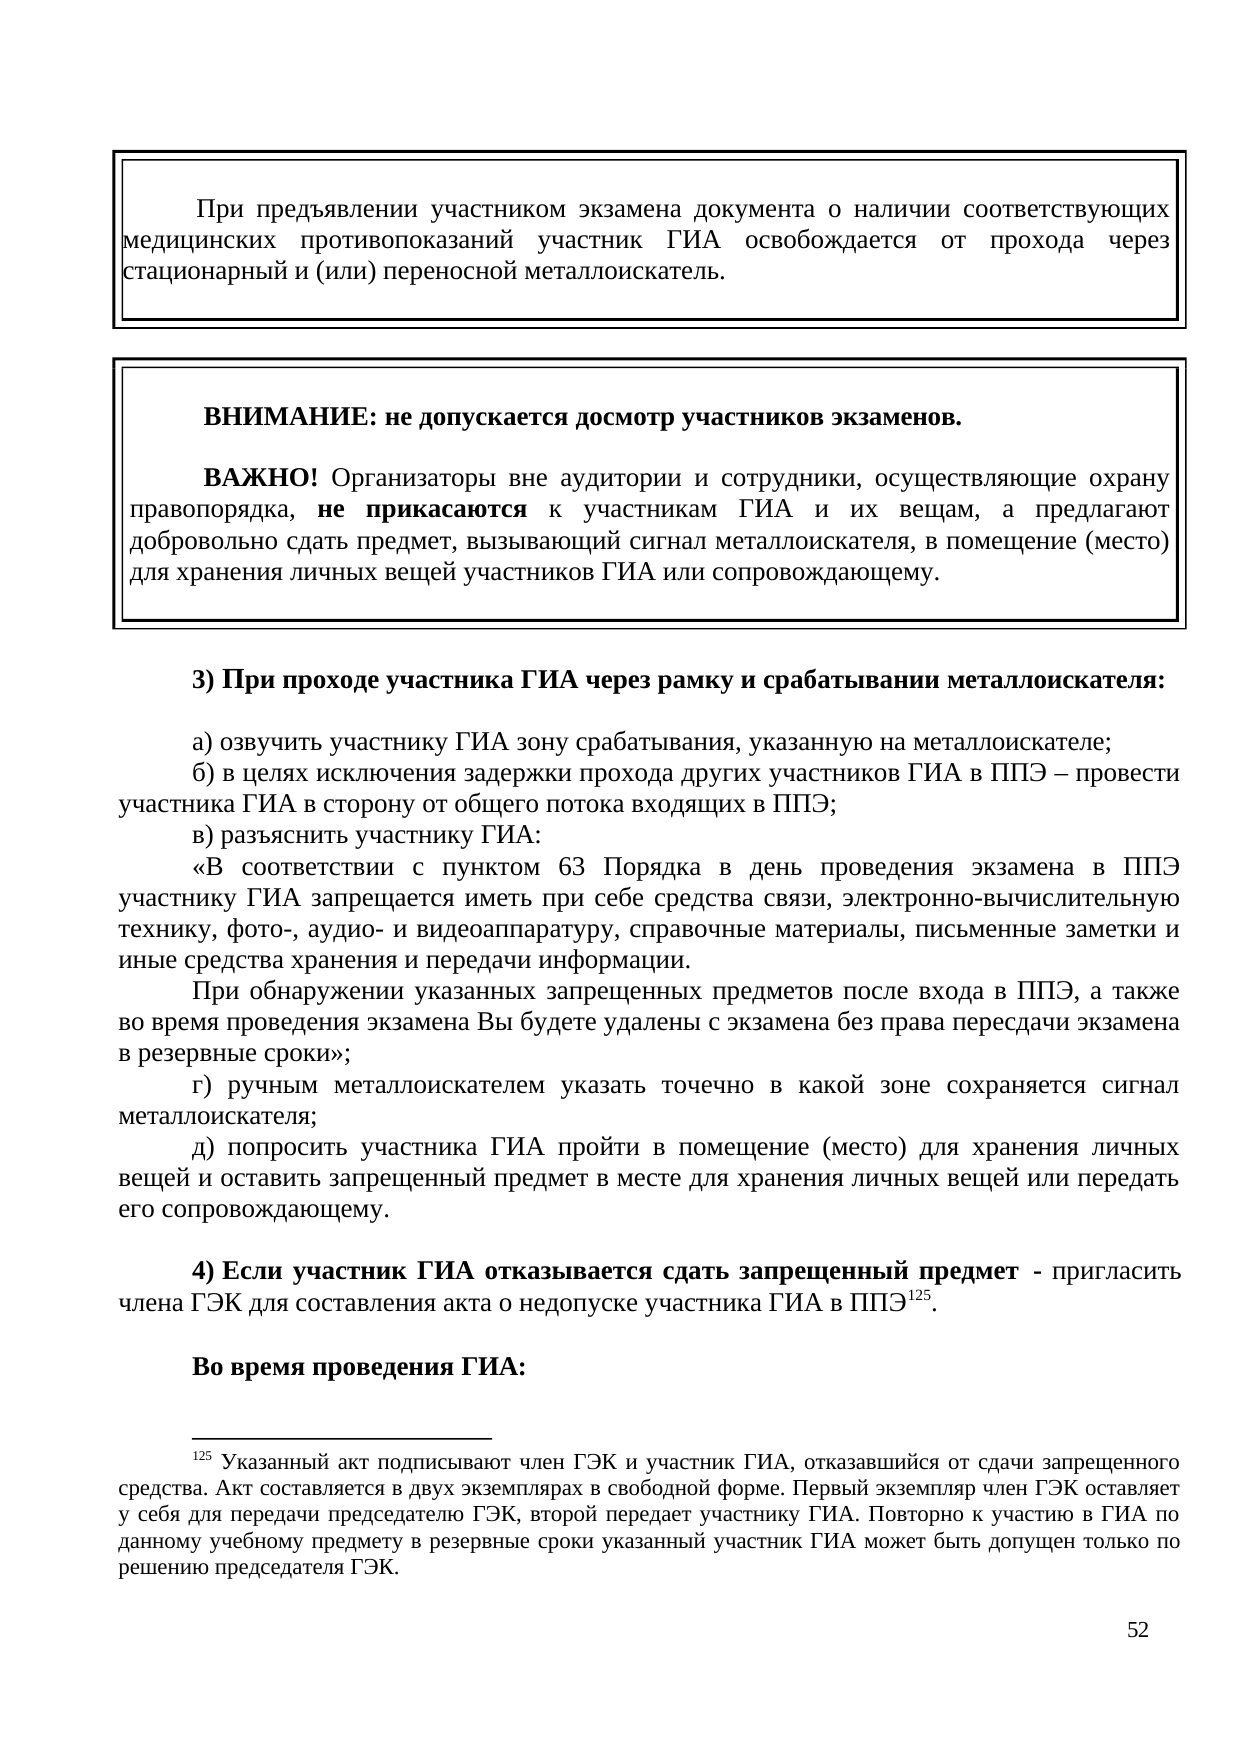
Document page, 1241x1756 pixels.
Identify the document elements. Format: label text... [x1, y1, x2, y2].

text «В соответствии с пунктом 63 Порядка в день проведения экзамена в ППЭ участнику ГИА запрещается иметь при себе средства связи, электронно-вычислительную технику, фото-, аудио- и видеоаппаратуру, справочные материалы, письменные заметки и иные средства хранения и передачи информации. [118, 850, 1181, 974]
text г) ручным металлоискателем указать точечно в какой зоне сохраняется сигнал металлоискателя; [118, 1068, 1181, 1130]
text При обнаружении указанных запрещенных предметов после входа в ППЭ, а также во время проведения экзамена Вы будете удалены с экзамена без права пересдачи экзамена в резервные сроки»; [118, 974, 1181, 1068]
text 125 Указанный акт подписывают член ГЭК и участник ГИА, отказавшийся от сдачи запрещенного средства. Акт составляется в двух экземплярах в свободной форме. Первый экземпляр член ГЭК оставляет у себя для передачи председателю ГЭК, второй передает участнику ГИА. Повторно к участию в ГИА по данному учебному предмету в резервные сроки указанный участник ГИА может быть допущен только по решению председателя ГЭК. [118, 1448, 1182, 1579]
text а) озвучить участнику ГИА зону срабатывания, указанную на металлоискателе; [192, 725, 1226, 756]
subtitle Во время проведения ГИА: [192, 1351, 1226, 1382]
subtitle При проходе участника ГИА через рамку и срабатывании металлоискателя: [192, 661, 1226, 694]
list Если участник ГИА отказывается сдать запрещенный предмет - пригласить члена ГЭК для составления акта о недопуске участника ГИА в ППЭ125. [118, 1254, 1182, 1317]
text в) разъяснить участнику ГИА: [192, 818, 1226, 849]
text д) попросить участника ГИА пройти в помещение (место) для хранения личных вещей и оставить запрещенный предмет в месте для хранения личных вещей или передать его сопровождающему. [118, 1130, 1181, 1223]
text б) в целях исключения задержки прохода других участников ГИА в ППЭ – провести участника ГИА в сторону от общего потока входящих в ППЭ; [118, 756, 1181, 818]
